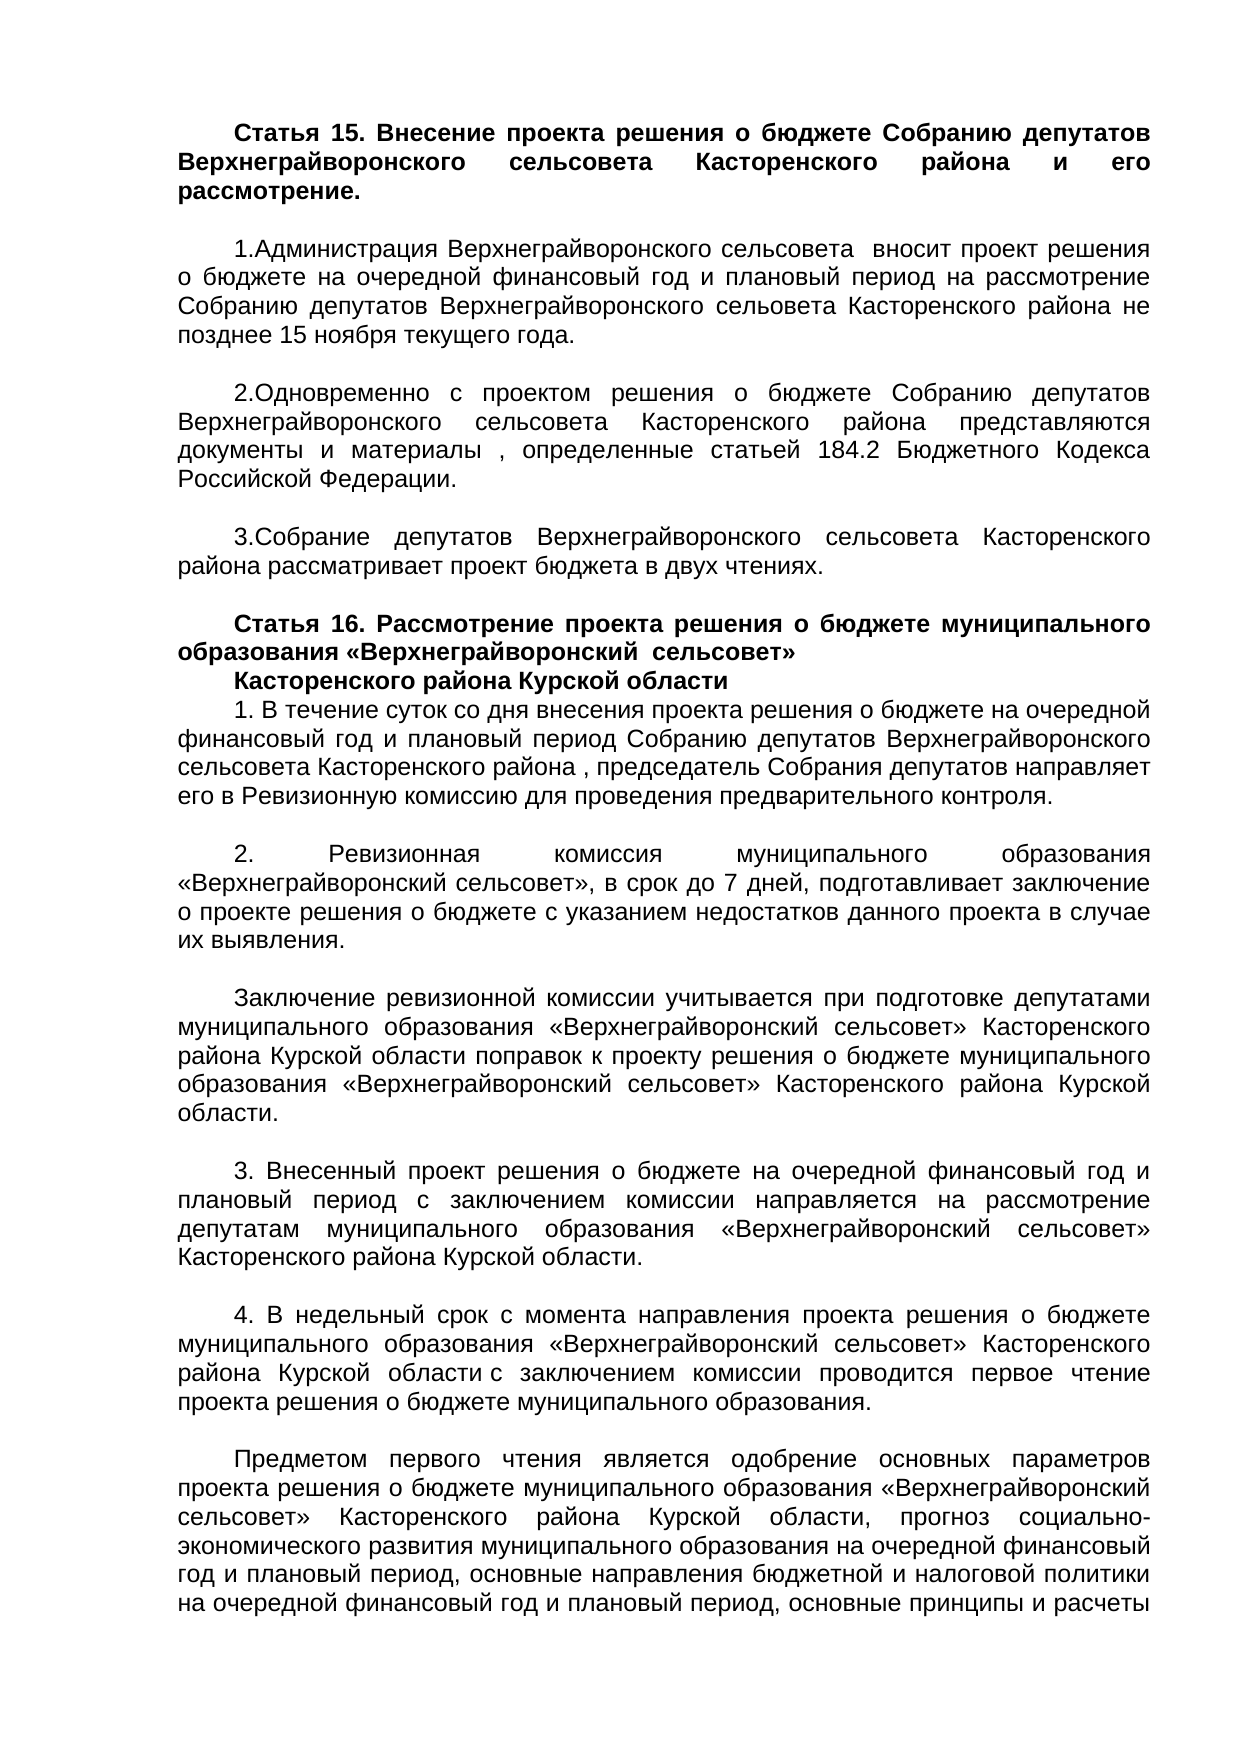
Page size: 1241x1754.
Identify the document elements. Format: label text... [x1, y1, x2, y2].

text Статья 15. Внесение проекта решения о бюджете Собранию депутатов Верхнеграйворонского сельсовета Касторенского района и его рассмотрение. [177, 118, 1152, 204]
text Касторенского района Курской области [177, 666, 1152, 695]
text 3. Внесенный проект решения о бюджете на очередной финансовый год и плановый период с заключением комиссии направляется на рассмотрение депутатам муниципального образования «Верхнеграйворонский сельсовет» Касторенского района Курской области. [177, 1156, 1152, 1271]
text 1.Администрация Верхнеграйворонского сельсовета вносит проект решения о бюджете на очередной финансовый год и плановый период на рассмотрение Собранию депутатов Верхнеграйворонского сельовета Касторенского района не позднее 15 ноября текущего года. [177, 233, 1152, 348]
text Статья 16. Рассмотрение проекта решения о бюджете муниципального образования «Верхнеграйворонский сельсовет» [177, 608, 1152, 666]
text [177, 1444, 1152, 1617]
text 2.Одновременно с проектом решения о бюджете Собранию депутатов Верхнеграйворонского сельсовета Касторенского района представляются документы и материалы , определенные статьей 184.2 Бюджетного Кодекса Российской Федерации. [177, 378, 1152, 493]
text 1. В течение суток со дня внесения проекта решения о бюджете на очередной финансовый год и плановый период Собранию депутатов Верхнеграйворонского сельсовета Касторенского района , председатель Собрания депутатов направляет его в Ревизионную комиссию для проведения предварительного контроля. [177, 695, 1152, 810]
text 2. Ревизионная комиссия муниципального образования «Верхнеграйворонский сельсовет», в срок до 7 дней, подготавливает заключение о проекте решения о бюджете с указанием недостатков данного проекта в случае их выявления. [177, 839, 1152, 954]
text Заключение ревизионной комиссии учитывается при подготовке депутатами муниципального образования «Верхнеграйворонский сельсовет» Касторенского района Курской области поправок к проекту решения о бюджете муниципального образования «Верхнеграйворонский сельсовет» Касторенского района Курской области. [177, 983, 1152, 1127]
text 4. В недельный срок с момента направления проекта решения о бюджете муниципального образования «Верхнеграйворонский сельсовет» Касторенского района Курской области с заключением комиссии проводится первое чтение проекта решения о бюджете муниципального образования. [177, 1300, 1152, 1415]
text 3.Собрание депутатов Верхнеграйворонского сельсовета Касторенского района рассматривает проект бюджета в двух чтениях. [177, 522, 1152, 579]
